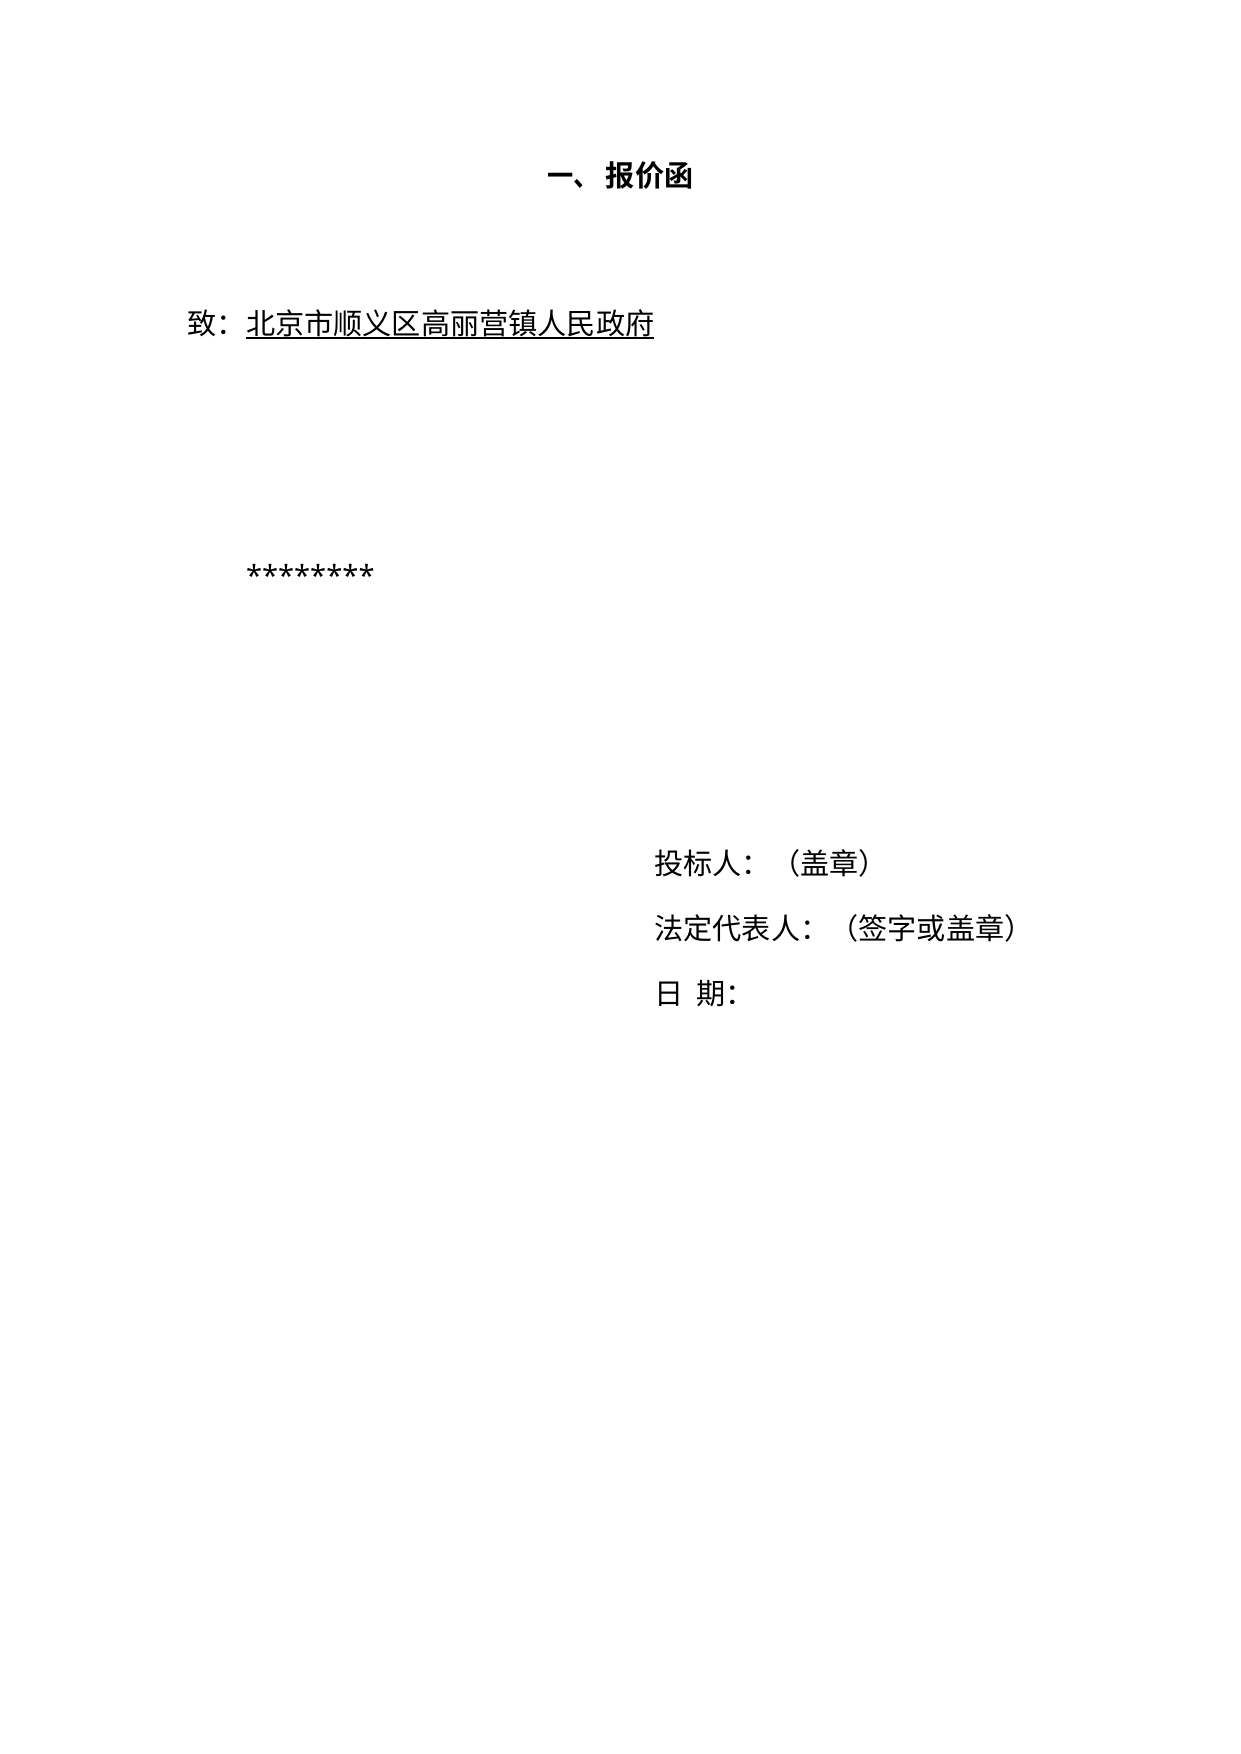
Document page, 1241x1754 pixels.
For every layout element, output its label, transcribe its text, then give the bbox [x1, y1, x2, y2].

text 致：北京市顺义区高丽营镇人民政府 [187, 301, 1053, 343]
text 法定代表人：（签字或盖章） [187, 894, 1053, 959]
text 投标人：（盖章） [187, 829, 1053, 894]
text 日 期： [187, 959, 1053, 1024]
subtitle 一、 报价函 [187, 142, 1053, 207]
text ******** [187, 555, 1053, 594]
